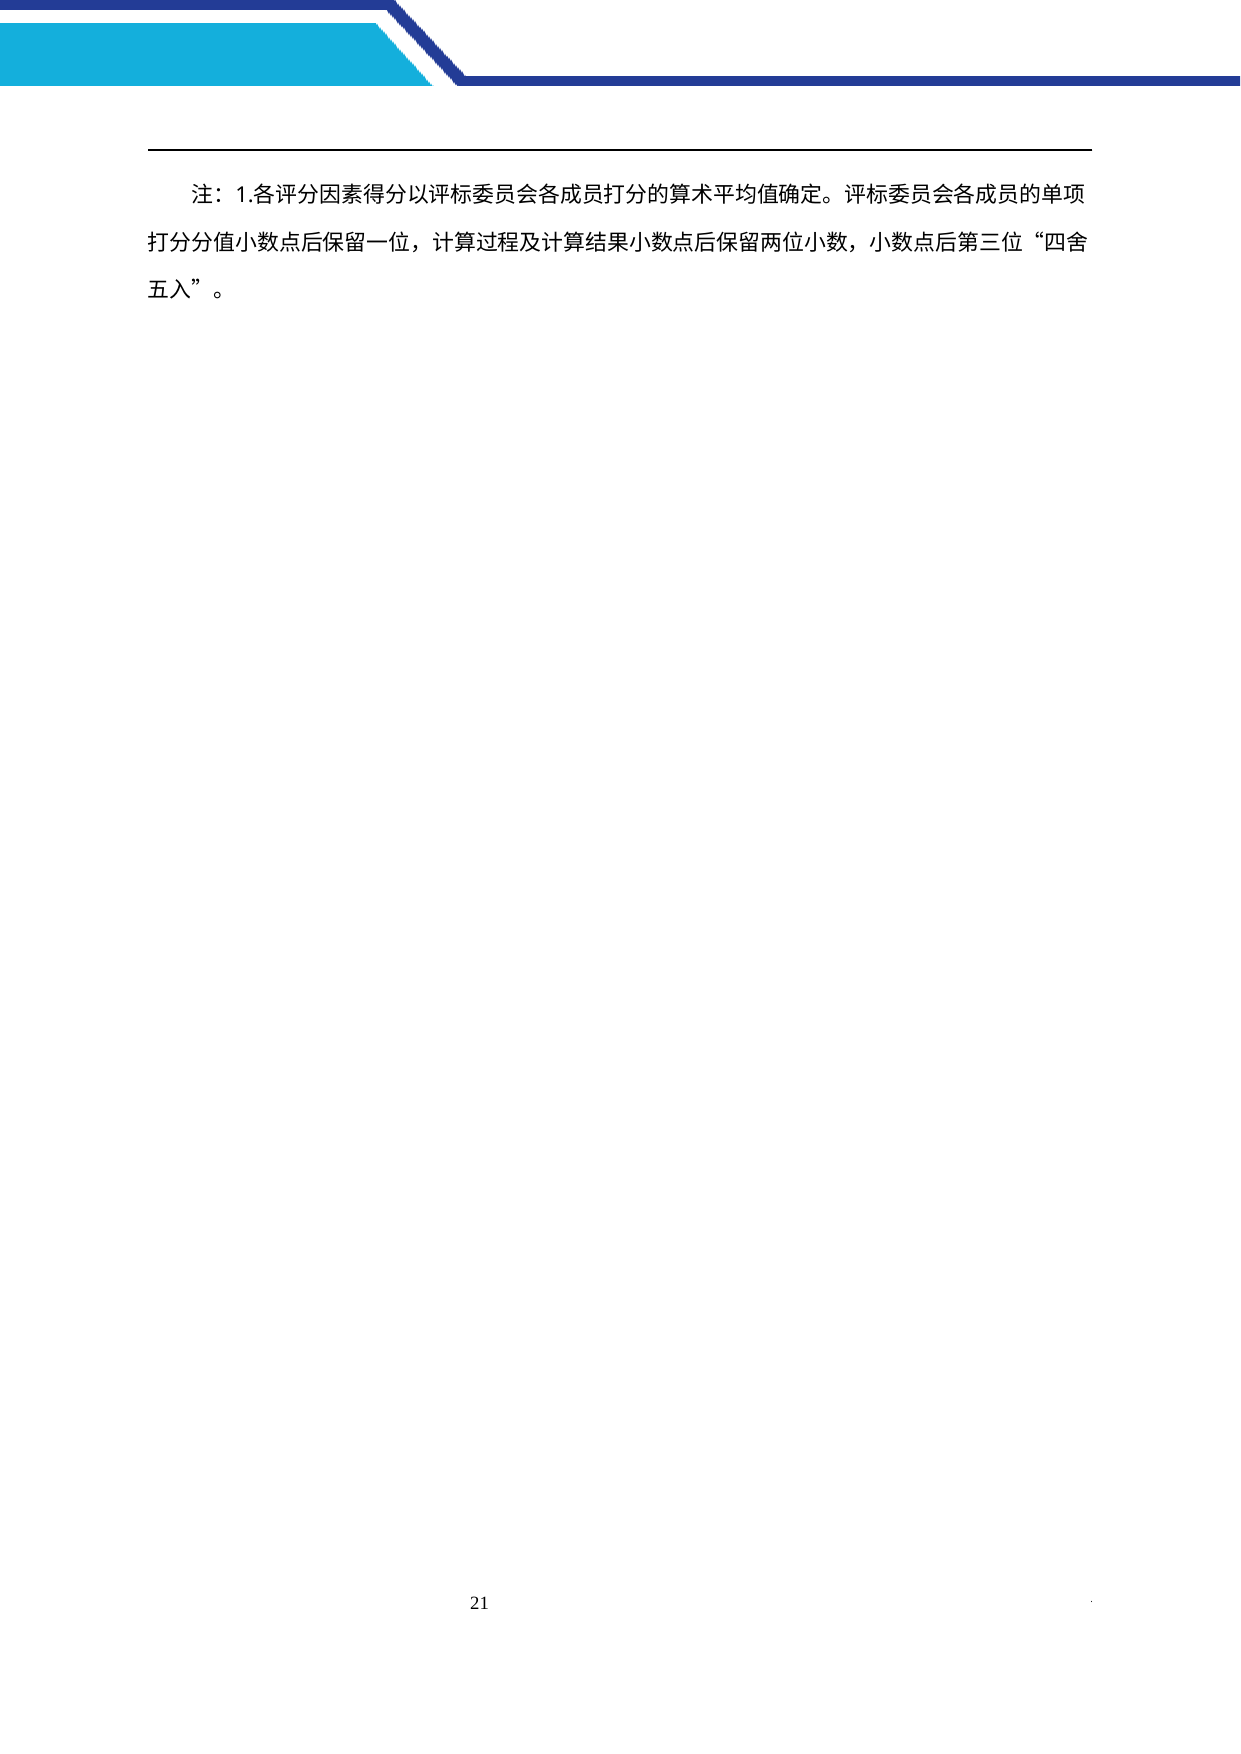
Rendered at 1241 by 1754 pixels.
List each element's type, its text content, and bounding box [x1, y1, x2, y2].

text 注：1.各评分因素得分以评标委员会各成员打分的算术平均值确定。评标委员会各成员的单项打分分值小数点后保留一位，计算过程及计算结果小数点后保留两位小数，小数点后第三位“四舍五入”。 [148, 177, 1092, 304]
picture [0, 0, 1241, 86]
